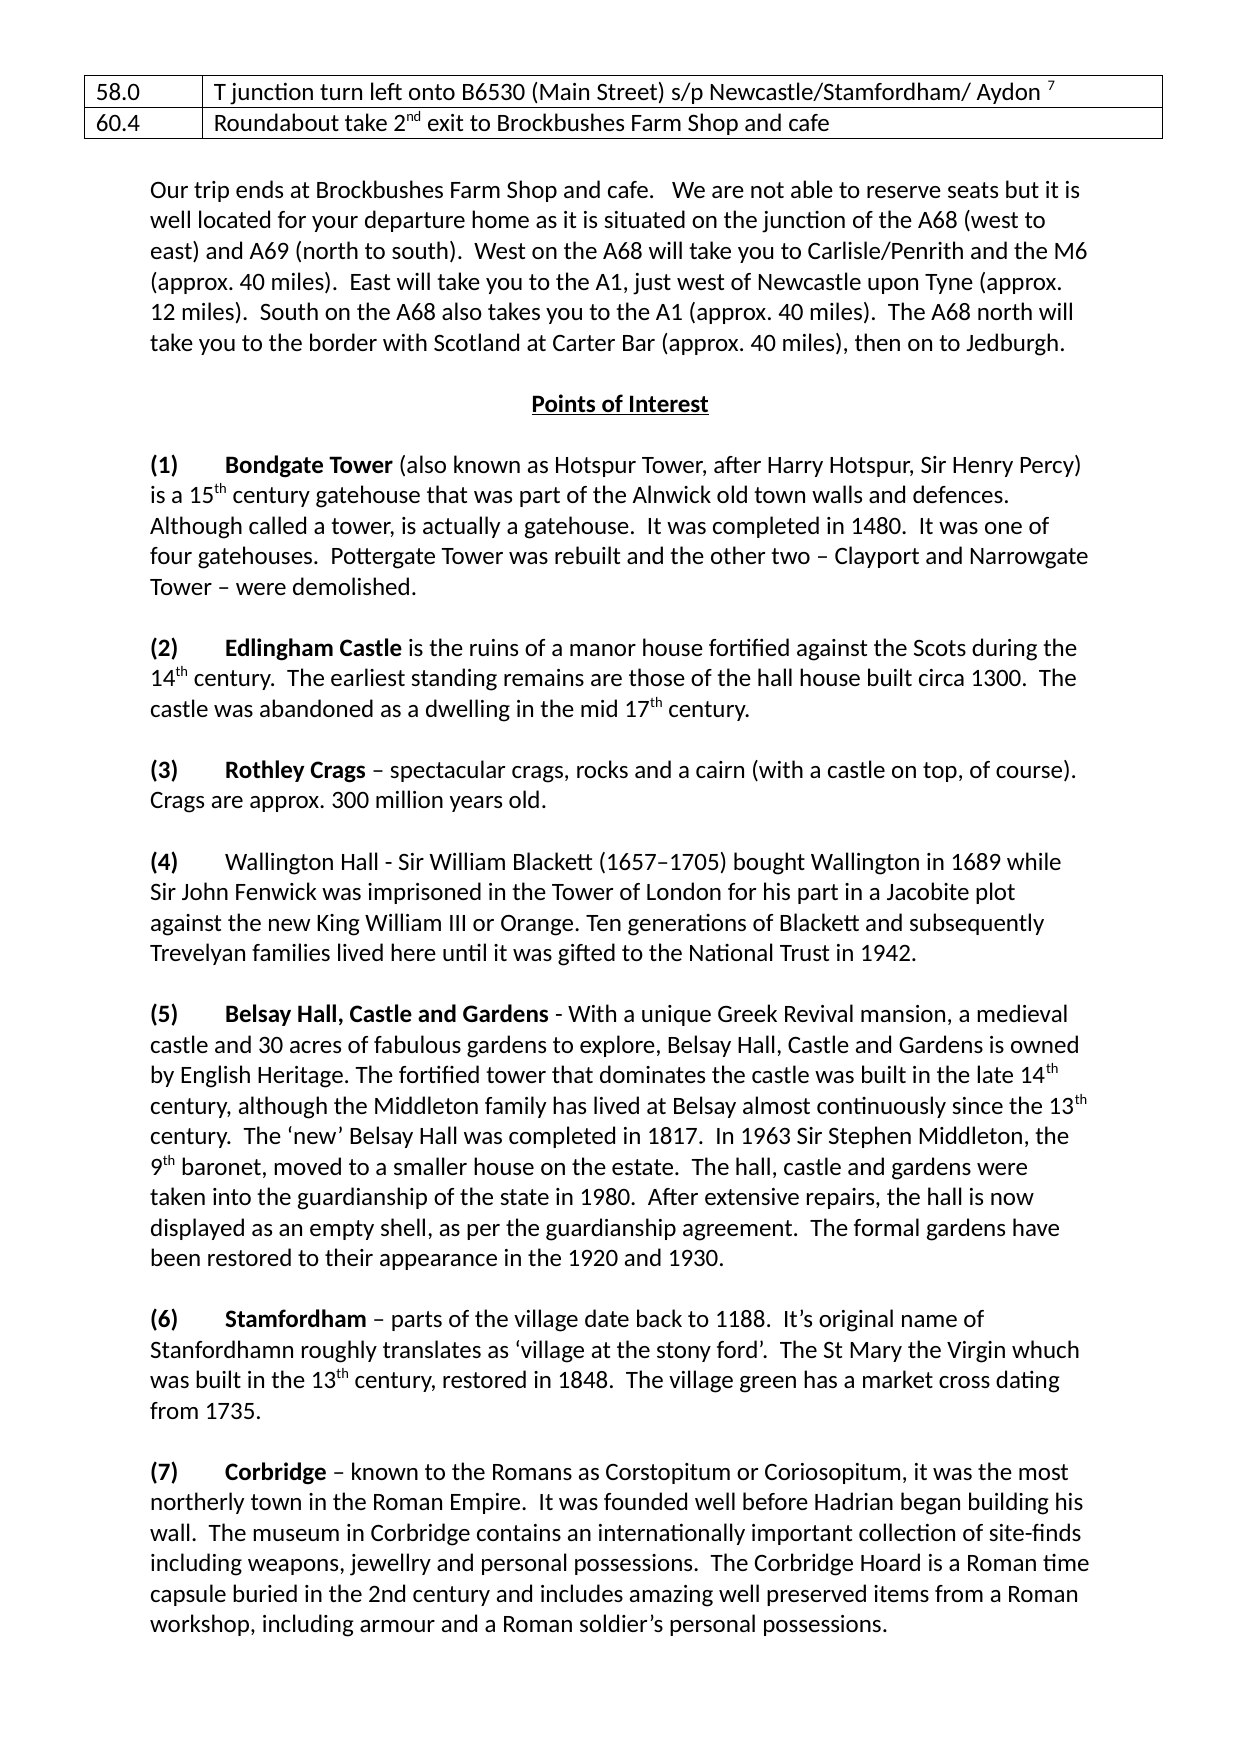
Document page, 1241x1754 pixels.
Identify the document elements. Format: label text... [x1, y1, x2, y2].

text Points of Interest [150, 388, 1090, 418]
list Rothley Crags – spectacular crags, rocks and a cairn (with a castle on top, of course). Crags are approx. 300 million years old. [150, 754, 1090, 815]
table_cell Roundabout take 2nd exit to Brockbushes Farm Shop and cafe [203, 108, 1162, 138]
list Bondgate Tower (also known as Hotspur Tower, after Harry Hotspur, Sir Henry Percy) is a 15th century gatehouse that was part of the Alnwick old town walls and defences. Although called a tower, is actually a gatehouse. It was completed in 1480. It was one of four gatehouses. Pottergate Tower was rebuilt and the other two – Clayport and Narrowgate Tower – were demolished. [150, 449, 1090, 601]
table_cell 60.4 [85, 108, 202, 138]
list Wallington Hall - Sir William Blackett (1657–1705) bought Wallington in 1689 while Sir John Fenwick was imprisoned in the Tower of London for his part in a Jacobite plot against the new King William III or Orange. Ten generations of Blackett and subsequently Trevelyan families lived here until it was gifted to the National Trust in 1942. [150, 846, 1090, 968]
list Edlingham Castle is the ruins of a manor house fortified against the Scots during the 14th century. The earliest standing remains are those of the hall house built circa 1300. The castle was abandoned as a dwelling in the mid 17th century. [150, 632, 1090, 723]
table_cell T junction turn left onto B6530 (Main Street) s/p Newcastle/Stamfordham/ Aydon 7 [203, 76, 1162, 107]
table_cell 58.0 [85, 76, 202, 107]
list Belsay Hall, Castle and Gardens - With a unique Greek Revival mansion, a medieval castle and 30 acres of fabulous gardens to explore, Belsay Hall, Castle and Gardens is owned by English Heritage. The fortified tower that dominates the castle was built in the late 14th century, although the Middleton family has lived at Belsay almost continuously since the 13th century. The ‘new’ Belsay Hall was completed in 1817. In 1963 Sir Stephen Middleton, the 9th baronet, moved to a smaller house on the estate. The hall, castle and gardens were taken into the guardianship of the state in 1980. After extensive repairs, the hall is now displayed as an empty shell, as per the guardianship agreement. The formal gardens have been restored to their appearance in the 1920 and 1930. [150, 998, 1090, 1273]
list Stamfordham – parts of the village date back to 1188. It’s original name of Stanfordhamn roughly translates as ‘village at the stony ford’. The St Mary the Virgin whuch was built in the 13th century, restored in 1848. The village green has a market cross dating from 1735. [150, 1303, 1090, 1426]
list Corbridge – known to the Romans as Corstopitum or Coriosopitum, it was the most northerly town in the Roman Empire. It was founded well before Hadrian began building his wall. The museum in Corbridge contains an internationally important collection of site-finds including weapons, jewellry and personal possessions. The Corbridge Hoard is a Roman time capsule buried in the 2nd century and includes amazing well preserved items from a Roman workshop, including armour and a Roman soldier’s personal possessions. [150, 1456, 1090, 1639]
text Our trip ends at Brockbushes Farm Shop and cafe. We are not able to reserve seats but it is well located for your departure home as it is situated on the junction of the A68 (west to east) and A69 (north to south). West on the A68 will take you to Carlisle/Penrith and the M6 (approx. 40 miles). East will take you to the A1, just west of Newcastle upon Tyne (approx. 12 miles). South on the A68 also takes you to the A1 (approx. 40 miles). The A68 north will take you to the border with Scotland at Carter Bar (approx. 40 miles), then on to Jedburgh. [150, 174, 1090, 357]
